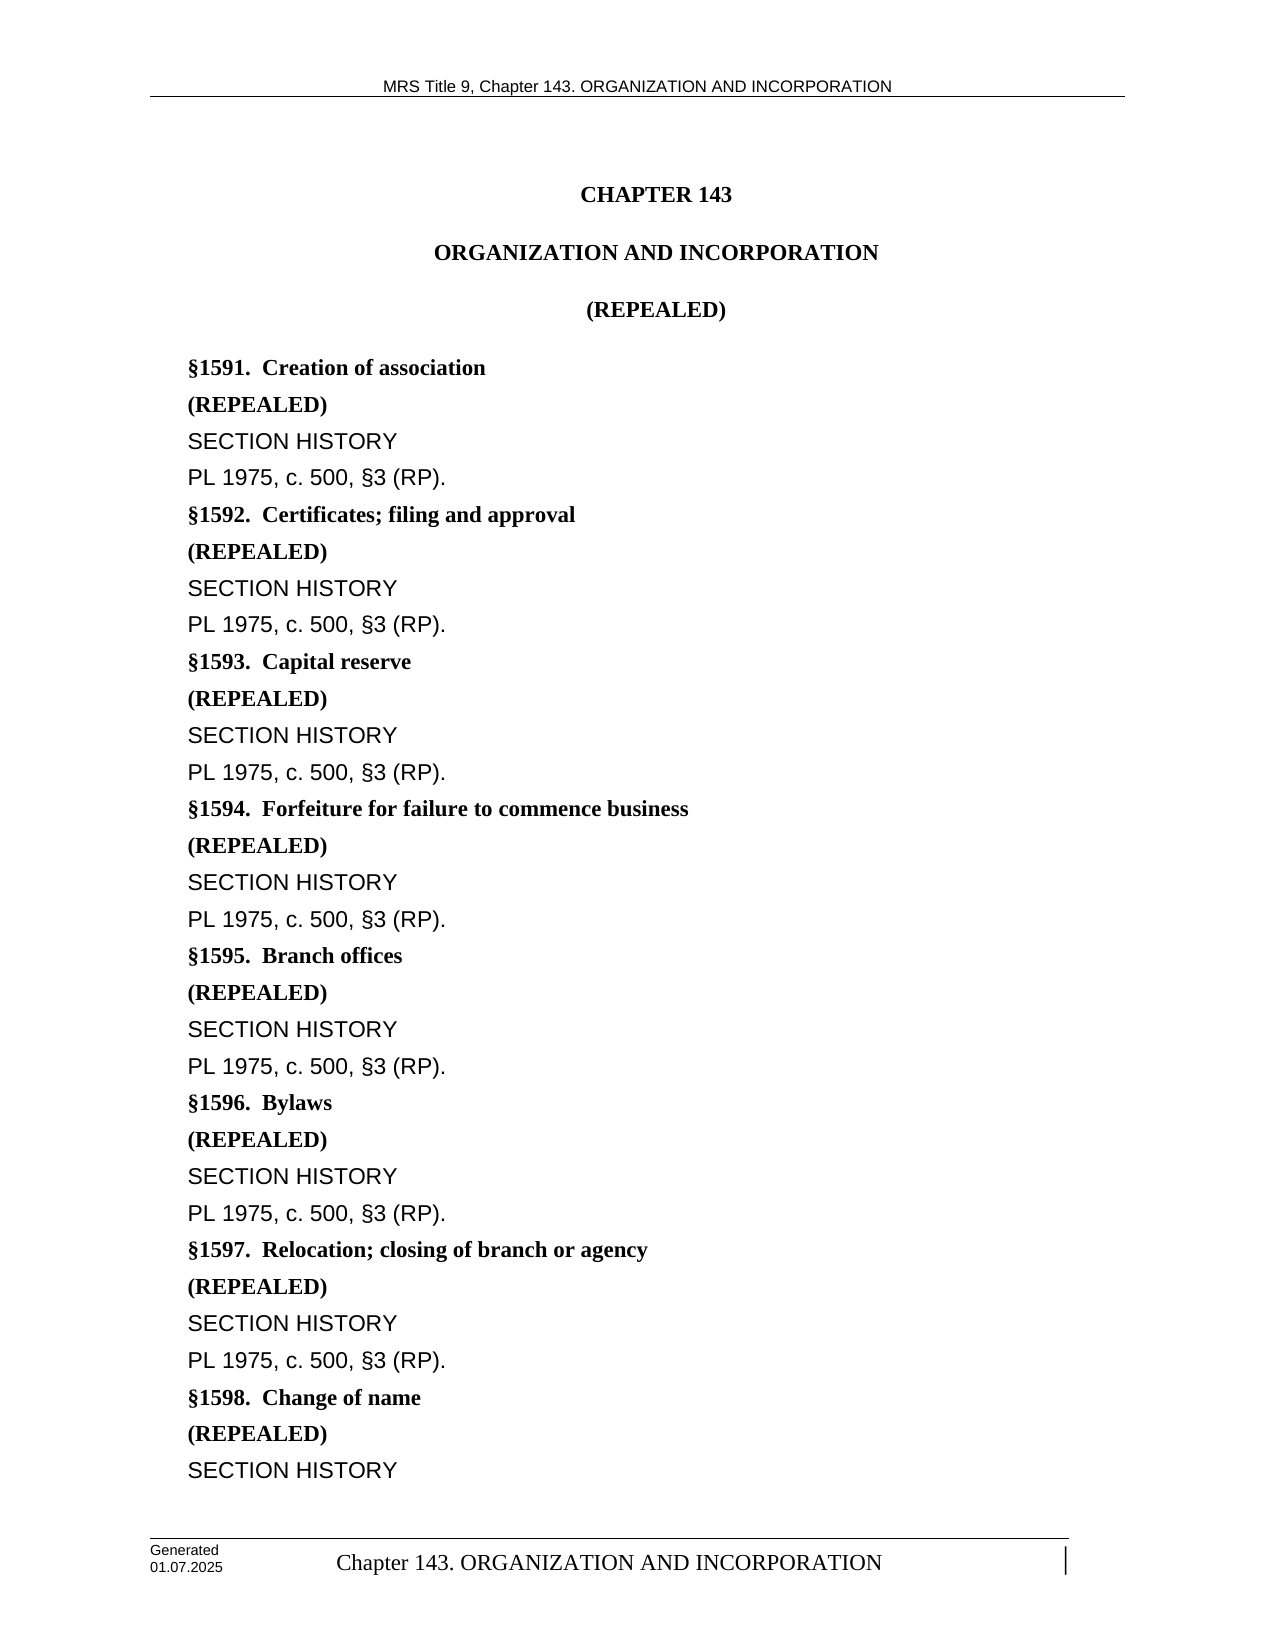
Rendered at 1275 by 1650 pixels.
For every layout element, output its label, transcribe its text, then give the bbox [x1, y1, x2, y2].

text §1595. Branch offices [187, 942, 1125, 969]
text SECTION HISTORY [187, 575, 1125, 601]
text (REPEALED) [187, 1126, 1125, 1153]
text SECTION HISTORY [187, 1310, 1125, 1336]
text SECTION HISTORY [187, 428, 1125, 454]
text (REPEALED) [187, 685, 1125, 711]
text (REPEALED) [187, 391, 1125, 417]
text SECTION HISTORY [187, 869, 1125, 895]
text PL 1975, c. 500, §3 (RP). [187, 758, 1125, 785]
text PL 1975, c. 500, §3 (RP). [187, 1347, 1125, 1373]
text (REPEALED) [187, 538, 1125, 564]
text SECTION HISTORY [187, 1163, 1125, 1189]
text (REPEALED) [187, 1420, 1125, 1447]
text (REPEALED) [187, 1273, 1125, 1300]
text PL 1975, c. 500, §3 (RP). [187, 1200, 1125, 1226]
text §1593. Capital reserve [187, 648, 1125, 674]
text §1594. Forfeiture for failure to commence business [187, 795, 1125, 822]
text §1597. Relocation; closing of branch or agency [187, 1237, 1125, 1263]
text PL 1975, c. 500, §3 (RP). [187, 906, 1125, 932]
text CHAPTER 143 [187, 181, 1125, 208]
text §1591. Creation of association [187, 354, 1125, 380]
text §1598. Change of name [187, 1384, 1125, 1410]
text SECTION HISTORY [187, 722, 1125, 748]
text SECTION HISTORY [187, 1457, 1125, 1483]
text SECTION HISTORY [187, 1016, 1125, 1042]
text (REPEALED) [187, 832, 1125, 858]
text (REPEALED) [187, 979, 1125, 1006]
text PL 1975, c. 500, §3 (RP). [187, 1053, 1125, 1079]
text PL 1975, c. 500, §3 (RP). [187, 464, 1125, 491]
text PL 1975, c. 500, §3 (RP). [187, 611, 1125, 638]
text ORGANIZATION AND INCORPORATION [187, 239, 1125, 265]
text (REPEALED) [187, 296, 1125, 323]
text §1596. Bylaws [187, 1089, 1125, 1116]
text §1592. Certificates; filing and approval [187, 501, 1125, 527]
